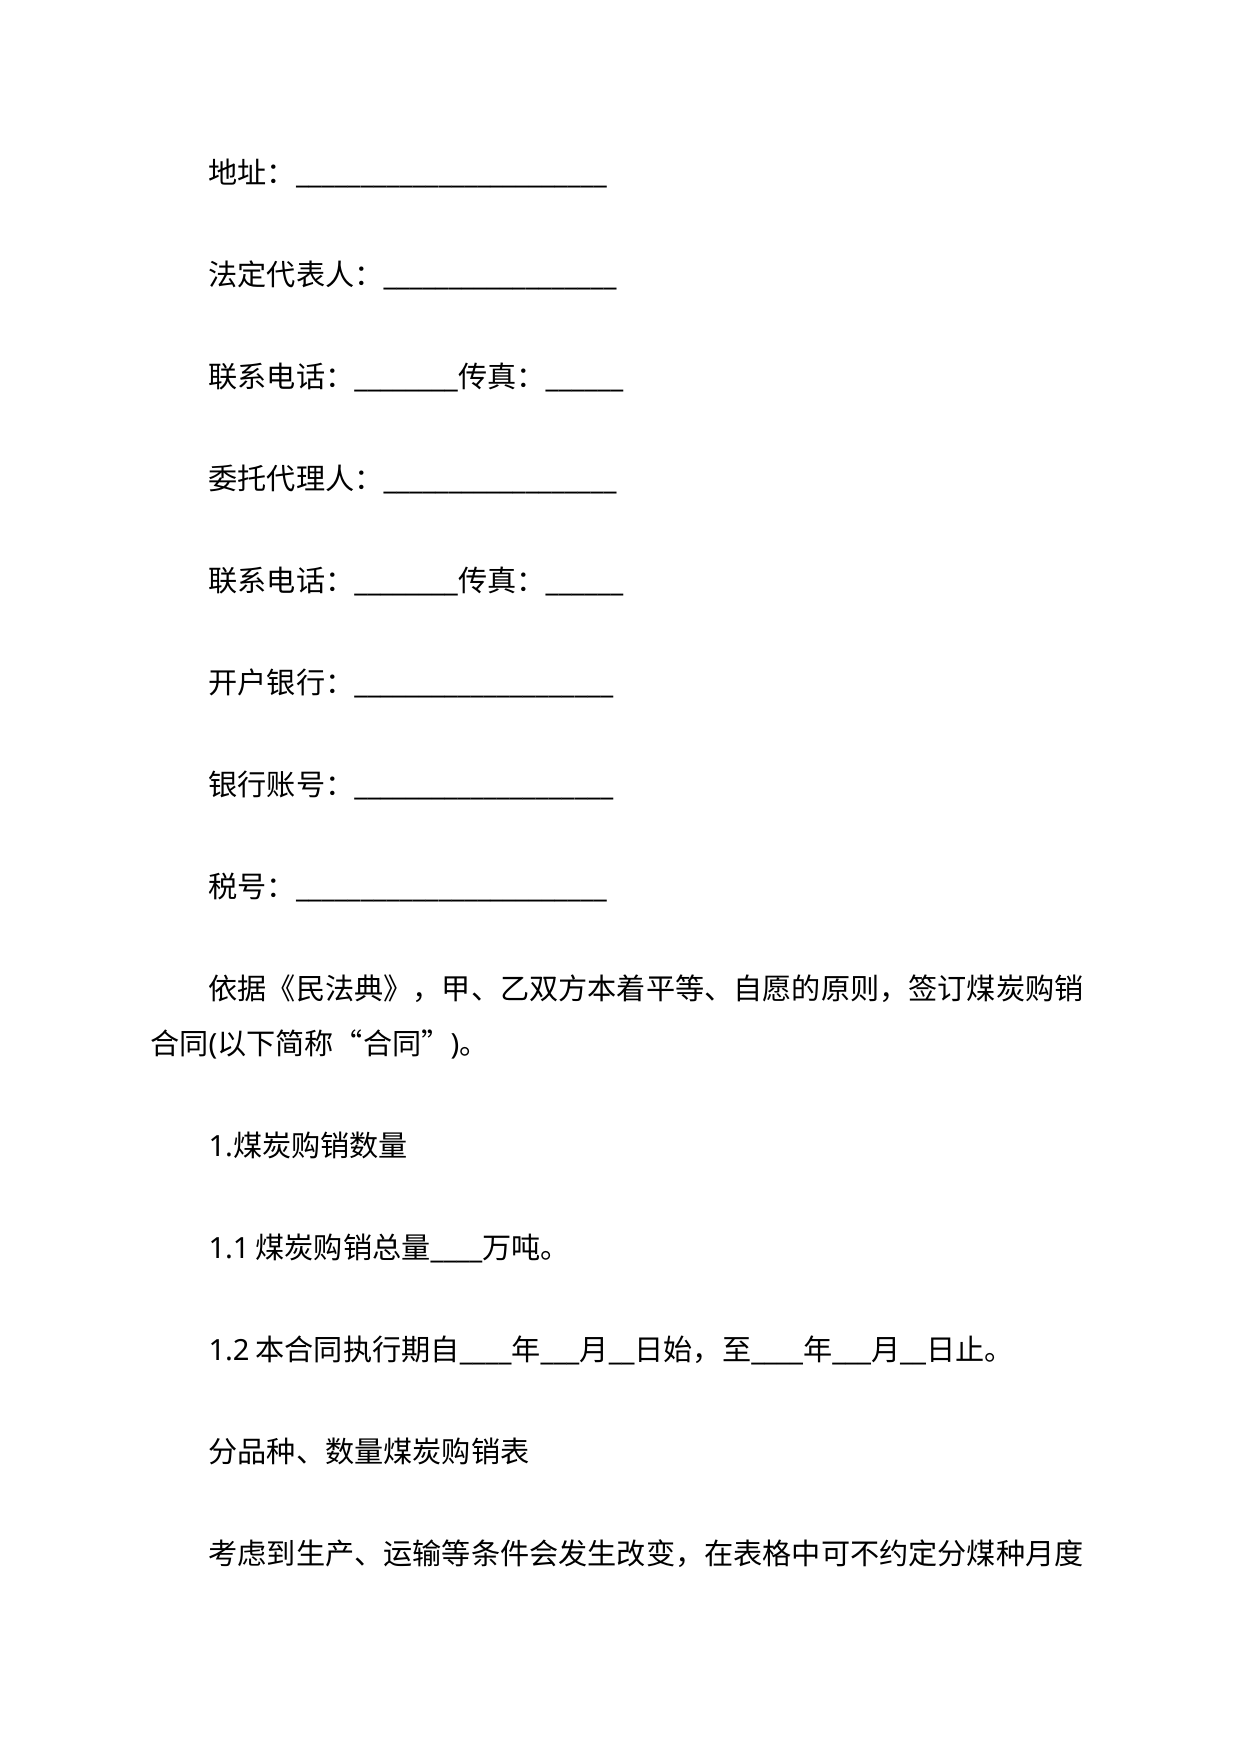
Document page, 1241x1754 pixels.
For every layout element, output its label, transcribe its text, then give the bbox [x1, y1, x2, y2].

text 法定代表人：__________________ [150, 252, 1090, 294]
text 依据《民法典》，甲、乙双方本着平等、自愿的原则，签订煤炭购销合同(以下简称“合同”)。 [150, 966, 1090, 1063]
text 地址：________________________ [150, 150, 1090, 192]
text 联系电话：________传真：______ [150, 558, 1090, 600]
text 1.煤炭购销数量 [150, 1123, 1090, 1165]
text 银行账号：____________________ [150, 762, 1090, 804]
text 1.2本合同执行期自____年___月__日始，至____年___月__日止。 [150, 1327, 1090, 1369]
text 税号：________________________ [150, 864, 1090, 906]
text 分品种、数量煤炭购销表 [150, 1429, 1090, 1471]
text 联系电话：________传真：______ [150, 354, 1090, 396]
text 1.1煤炭购销总量____万吨。 [150, 1225, 1090, 1267]
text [150, 1530, 1090, 1573]
text 开户银行：____________________ [150, 660, 1090, 702]
text 委托代理人：__________________ [150, 456, 1090, 498]
